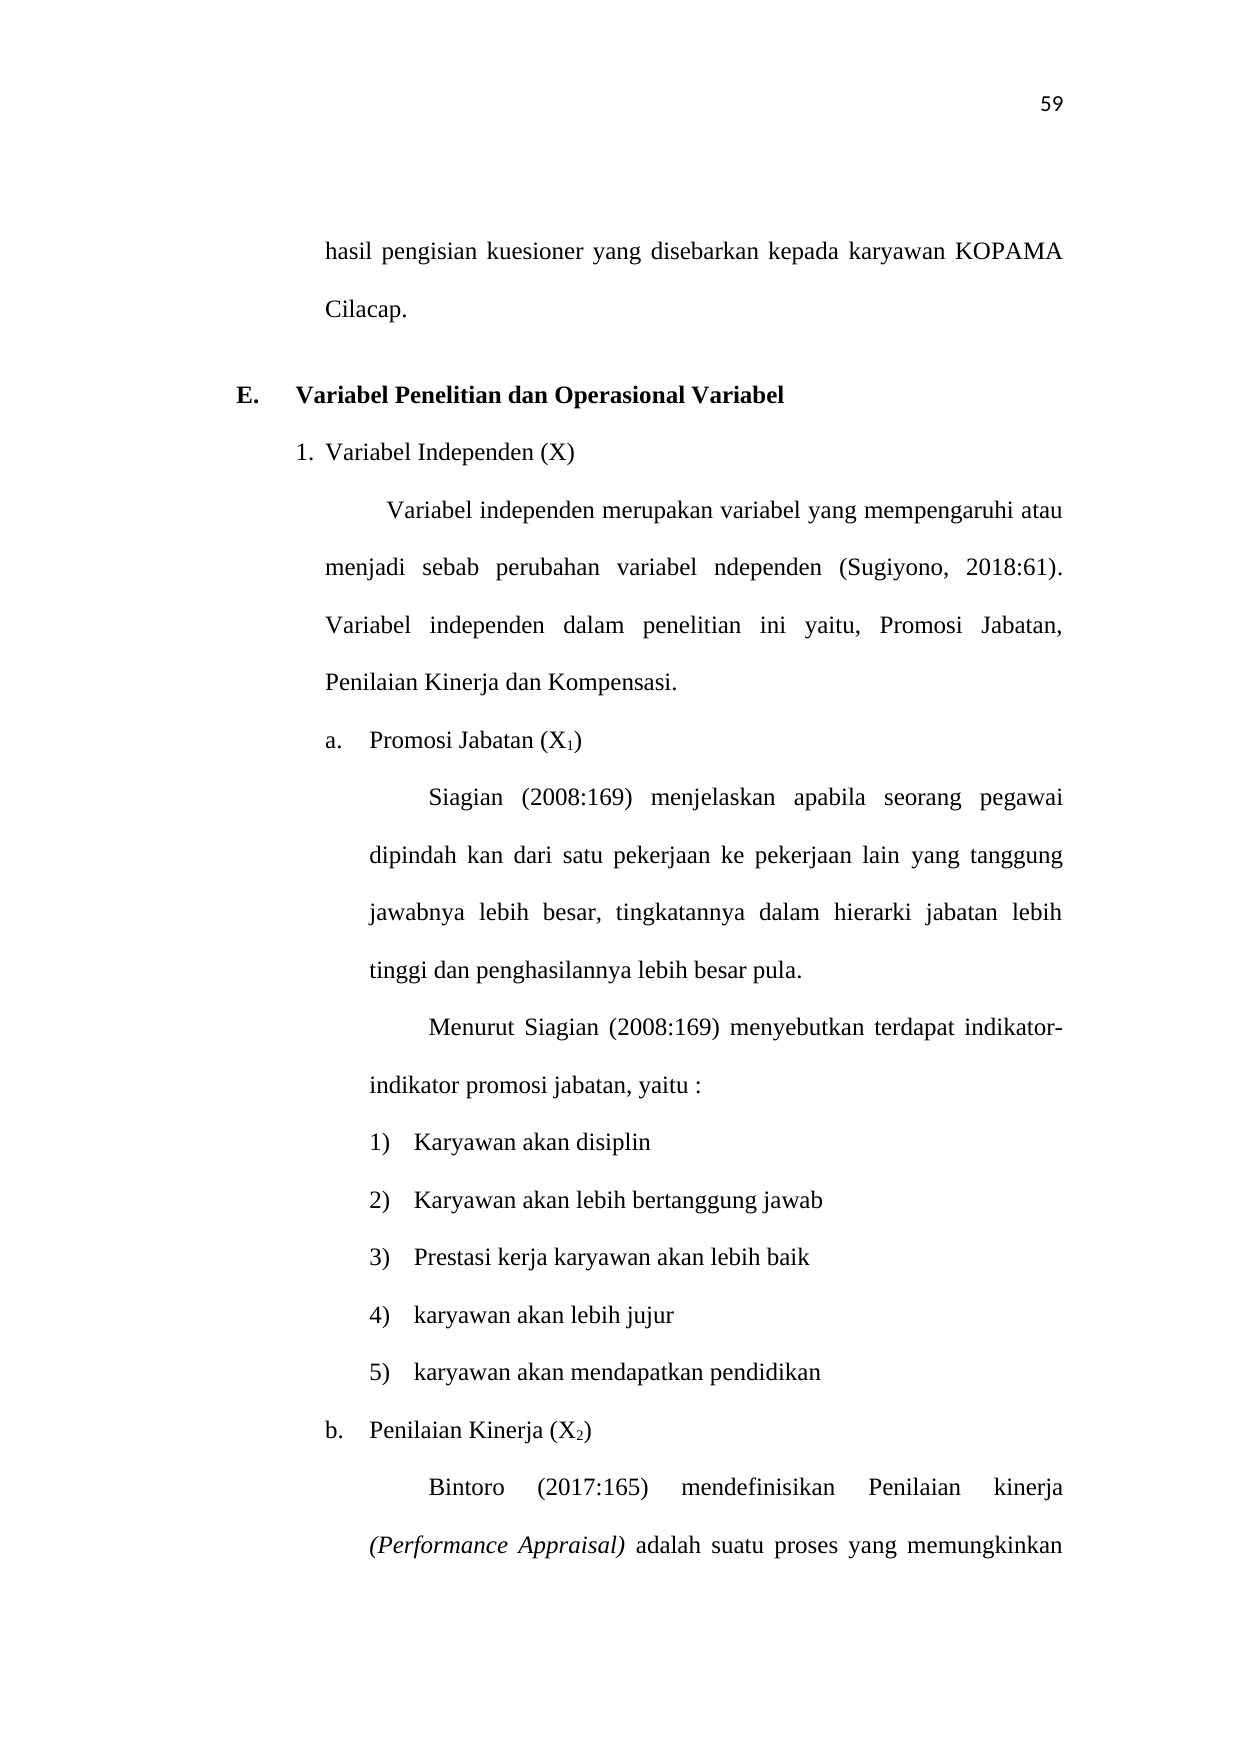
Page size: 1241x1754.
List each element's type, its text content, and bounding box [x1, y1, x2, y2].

text 1) Karyawan akan disiplin [369, 1127, 1063, 1156]
text Siagian (2008:169) menjelaskan apabila seorang pegawai dipindah kan dari satu pekerjaan ke pekerjaan lain yang tanggung jawabnya lebih besar, tingkatannya dalam hierarki jabatan lebih tinggi dan penghasilannya lebih besar pula. [369, 782, 1063, 984]
text 2) Karyawan akan lebih bertanggung jawab [369, 1185, 1063, 1214]
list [325, 236, 1063, 322]
text E. Variabel Penelitian dan Operasional Variabel [236, 380, 1063, 409]
text 4) karyawan akan lebih jujur [369, 1300, 1063, 1329]
list Penilaian Kinerja (X2) [325, 1415, 1063, 1444]
text 5) karyawan akan mendapatkan pendidikan [369, 1357, 1063, 1386]
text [369, 1472, 1063, 1559]
list Variabel Independen (X) [295, 437, 1063, 466]
list Promosi Jabatan (X1) [325, 725, 1063, 754]
text 3) Prestasi kerja karyawan akan lebih baik [369, 1242, 1063, 1271]
text Variabel independen merupakan variabel yang mempengaruhi atau menjadi sebab perubahan variabel ndependen (Sugiyono, 2018:61). Variabel independen dalam penelitian ini yaitu, Promosi Jabatan, Penilaian Kinerja dan Kompensasi. [325, 495, 1063, 696]
text Menurut Siagian (2008:169) menyebutkan terdapat indikator-indikator promosi jabatan, yaitu : [369, 1012, 1063, 1099]
